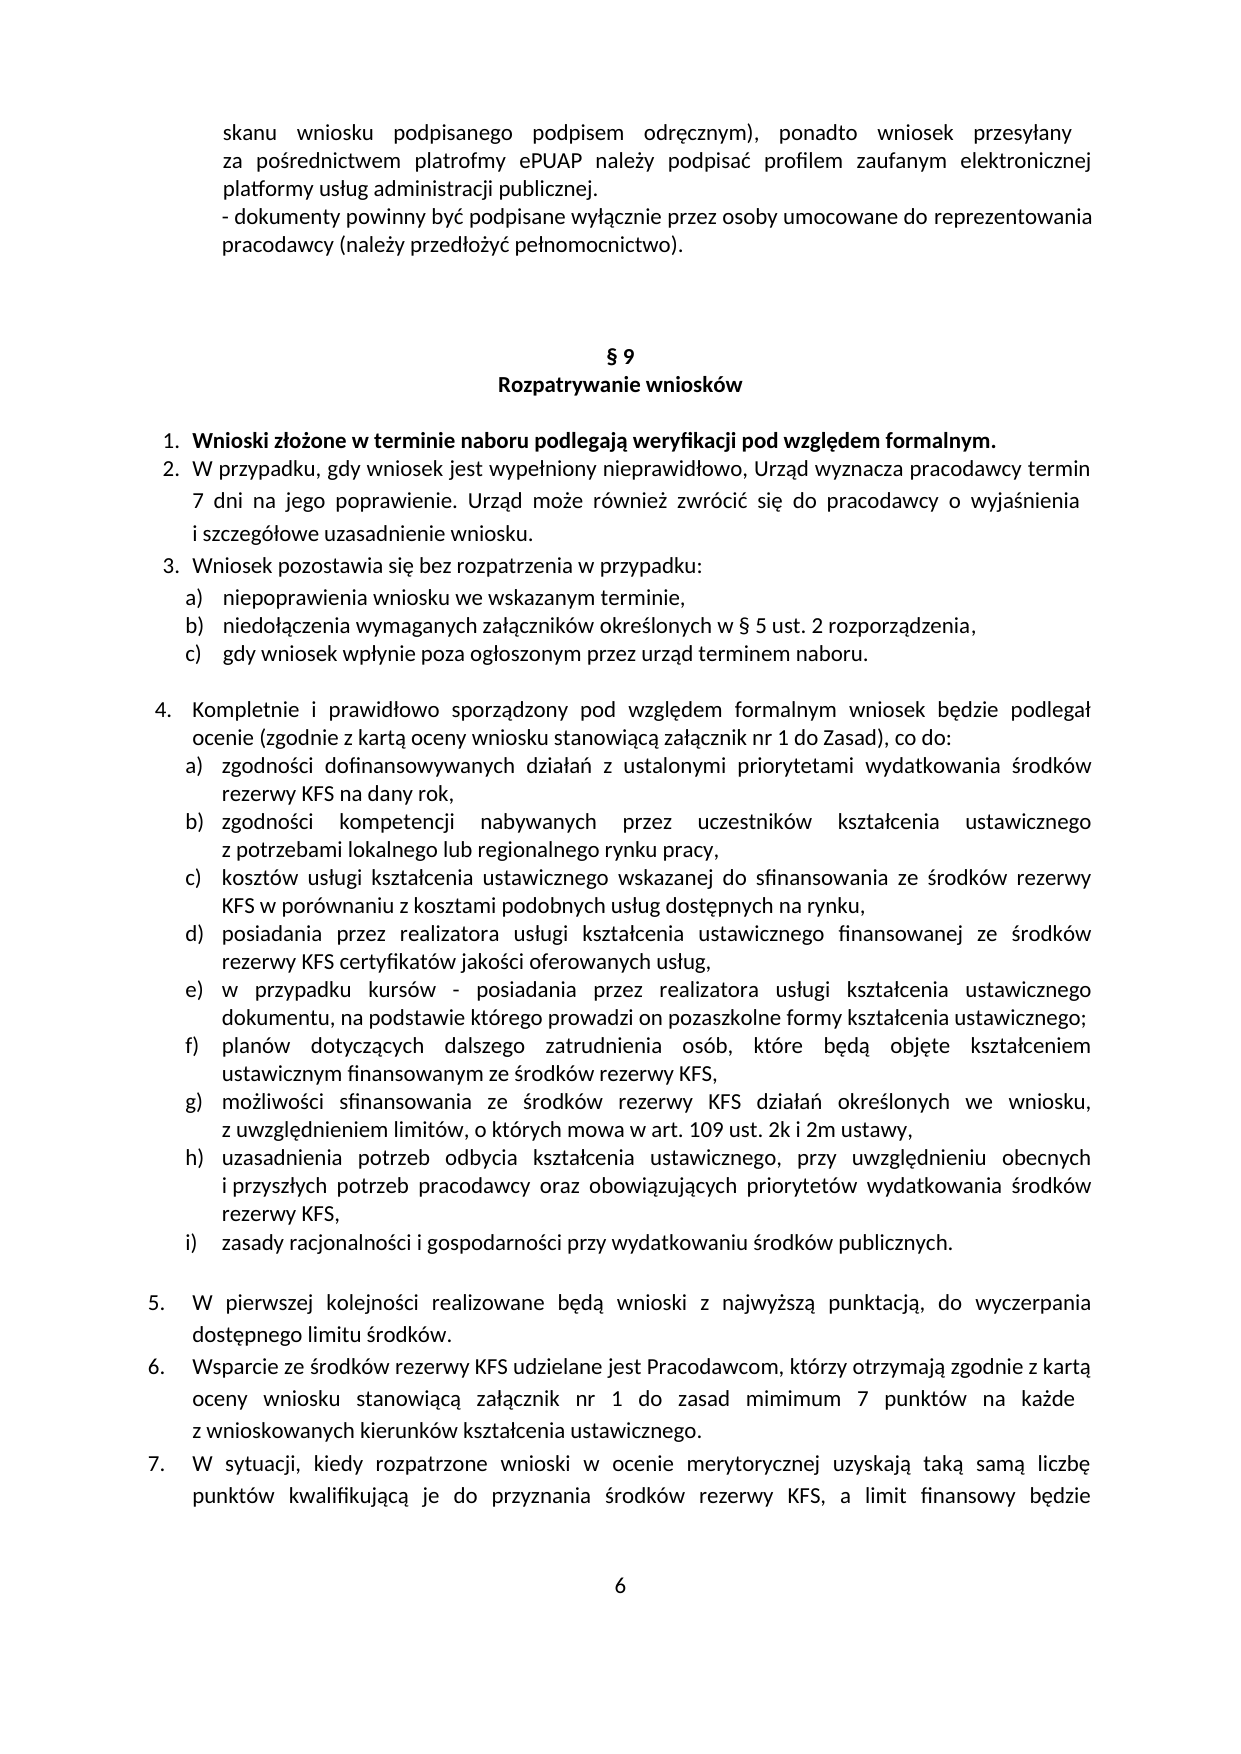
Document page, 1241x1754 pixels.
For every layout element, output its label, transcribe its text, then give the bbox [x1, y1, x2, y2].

list uzasadnienia potrzeb odbycia kształcenia ustawicznego, przy uwzględnieniu obecnych i przyszłych potrzeb pracodawcy oraz obowiązujących priorytetów wydatkowania środków rezerwy KFS, [185, 1143, 1093, 1228]
list Wniosek pozostawia się bez rozpatrzenia w przypadku: [162, 551, 1092, 579]
list zgodności kompetencji nabywanych przez uczestników kształcenia ustawicznego z potrzebami lokalnego lub regionalnego rynku pracy, [185, 807, 1093, 863]
text Rozpatrywanie wniosków [148, 370, 1093, 398]
list w przypadku kursów - posiadania przez realizatora usługi kształcenia ustawicznego dokumentu, na podstawie którego prowadzi on pozaszkolne formy kształcenia ustawicznego; [185, 975, 1093, 1031]
list kosztów usługi kształcenia ustawicznego wskazanej do sfinansowania ze środków rezerwy KFS w porównaniu z kosztami podobnych usług dostępnych na rynku, [185, 863, 1093, 919]
list - dokumenty powinny być podpisane wyłącznie przez osoby umocowane do reprezentowania pracodawcy (należy przedłożyć pełnomocnictwo). [222, 202, 1093, 258]
list Wsparcie ze środków rezerwy KFS udzielane jest Pracodawcom, którzy otrzymają zgodnie z kartą oceny wniosku stanowiącą załącznik nr 1 do zasad mimimum 7 punktów na każde z wnioskowanych kierunków kształcenia ustawicznego. [148, 1352, 1092, 1444]
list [223, 118, 1093, 202]
list zasady racjonalności i gospodarności przy wydatkowaniu środków publicznych. [185, 1228, 1093, 1256]
list W pierwszej kolejności realizowane będą wnioski z najwyższą punktacją, do wyczerpania dostępnego limitu środków. [148, 1288, 1092, 1348]
text § 9 [148, 342, 1093, 370]
list Wnioski złożone w terminie naboru podlegają weryfikacji pod względem formalnym. [162, 426, 1093, 454]
list gdy wniosek wpłynie poza ogłoszonym przez urząd terminem naboru. [185, 639, 1093, 667]
list możliwości sfinansowania ze środków rezerwy KFS działań określonych we wniosku, z uwzględnieniem limitów, o których mowa w art. 109 ust. 2k i 2m ustawy, [185, 1087, 1093, 1143]
list niedołączenia wymaganych załączników określonych w § 5 ust. 2 rozporządzenia, [185, 611, 1093, 639]
list W przypadku, gdy wniosek jest wypełniony nieprawidłowo, Urząd wyznacza pracodawcy termin 7 dni na jego poprawienie. Urząd może również zwrócić się do pracodawcy o wyjaśnienia i szczegółowe uzasadnienie wniosku. [162, 454, 1092, 547]
list niepoprawienia wniosku we wskazanym terminie, [185, 583, 1093, 611]
list planów dotyczących dalszego zatrudnienia osób, które będą objęte kształceniem ustawicznym finansowanym ze środków rezerwy KFS, [185, 1031, 1093, 1087]
list zgodności dofinansowywanych działań z ustalonymi priorytetami wydatkowania środków rezerwy KFS na dany rok, [185, 751, 1093, 807]
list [148, 1449, 1092, 1509]
list Kompletnie i prawidłowo sporządzony pod względem formalnym wniosek będzie podlegał ocenie (zgodnie z kartą oceny wniosku stanowiącą załącznik nr 1 do Zasad), co do: [154, 695, 1093, 751]
list posiadania przez realizatora usługi kształcenia ustawicznego finansowanej ze środków rezerwy KFS certyfikatów jakości oferowanych usług, [185, 919, 1093, 975]
